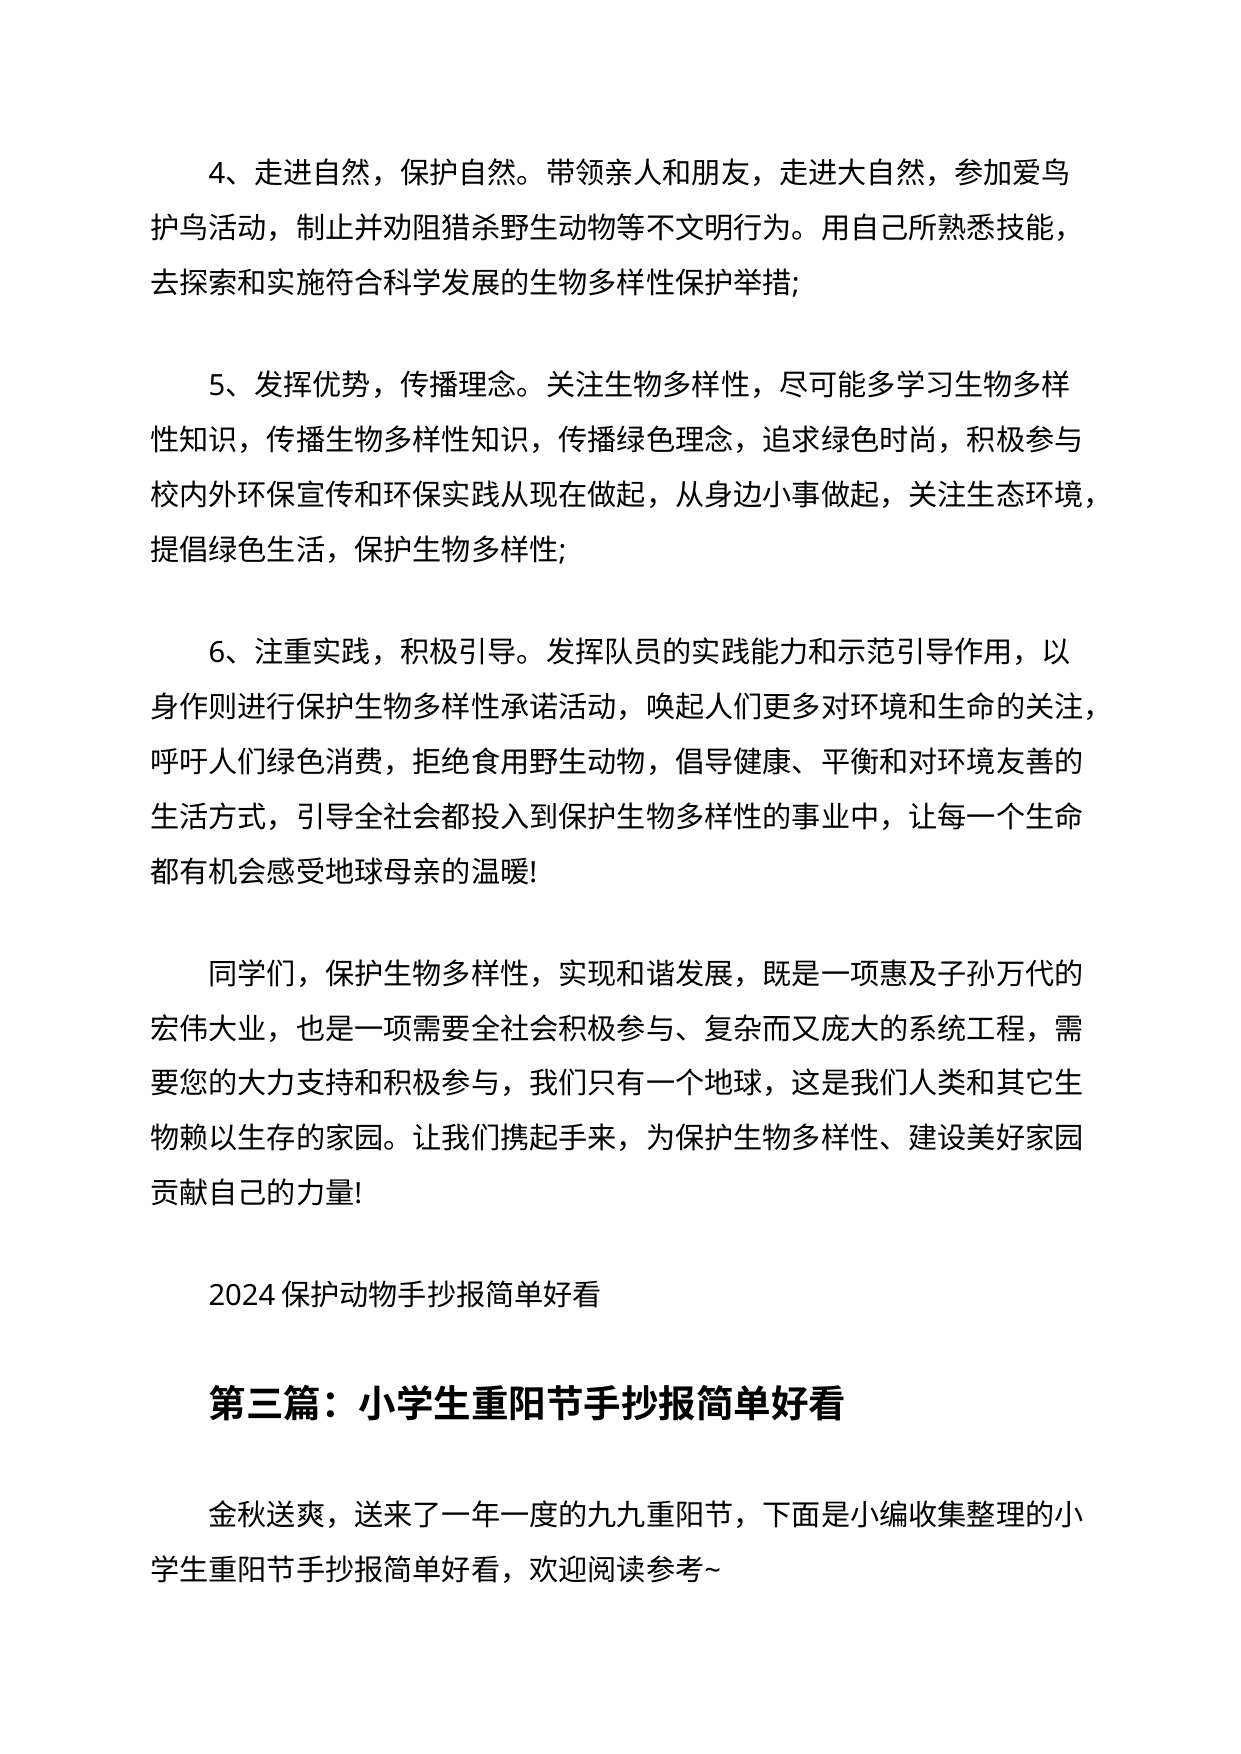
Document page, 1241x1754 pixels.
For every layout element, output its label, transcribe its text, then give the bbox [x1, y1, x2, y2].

text 第三篇：小学生重阳节手抄报简单好看 [150, 1374, 1090, 1428]
text 6、注重实践，积极引导。发挥队员的实践能力和示范引导作用，以身作则进行保护生物多样性承诺活动，唤起人们更多对环境和生命的关注，呼吁人们绿色消费，拒绝食用野生动物，倡导健康、平衡和对环境友善的生活方式，引导全社会都投入到保护生物多样性的事业中，让每一个生命都有机会感受地球母亲的温暖! [150, 629, 1090, 891]
text 4、走进自然，保护自然。带领亲人和朋友，走进大自然，参加爱鸟护鸟活动，制止并劝阻猎杀野生动物等不文明行为。用自己所熟悉技能，去探索和实施符合科学发展的生物多样性保护举措; [150, 150, 1090, 302]
text 同学们，保护生物多样性，实现和谐发展，既是一项惠及子孙万代的宏伟大业，也是一项需要全社会积极参与、复杂而又庞大的系统工程，需要您的大力支持和积极参与，我们只有一个地球，这是我们人类和其它生物赖以生存的家园。让我们携起手来，为保护生物多样性、建设美好家园贡献自己的力量! [150, 950, 1090, 1212]
text 2024保护动物手抄报简单好看 [150, 1272, 1090, 1314]
text 5、发挥优势，传播理念。关注生物多样性，尽可能多学习生物多样性知识，传播生物多样性知识，传播绿色理念，追求绿色时尚，积极参与校内外环保宣传和环保实践从现在做起，从身边小事做起，关注生态环境，提倡绿色生活，保护生物多样性; [150, 362, 1090, 569]
text 金秋送爽，送来了一年一度的九九重阳节，下面是小编收集整理的小学生重阳节手抄报简单好看，欢迎阅读参考~ [150, 1491, 1090, 1588]
